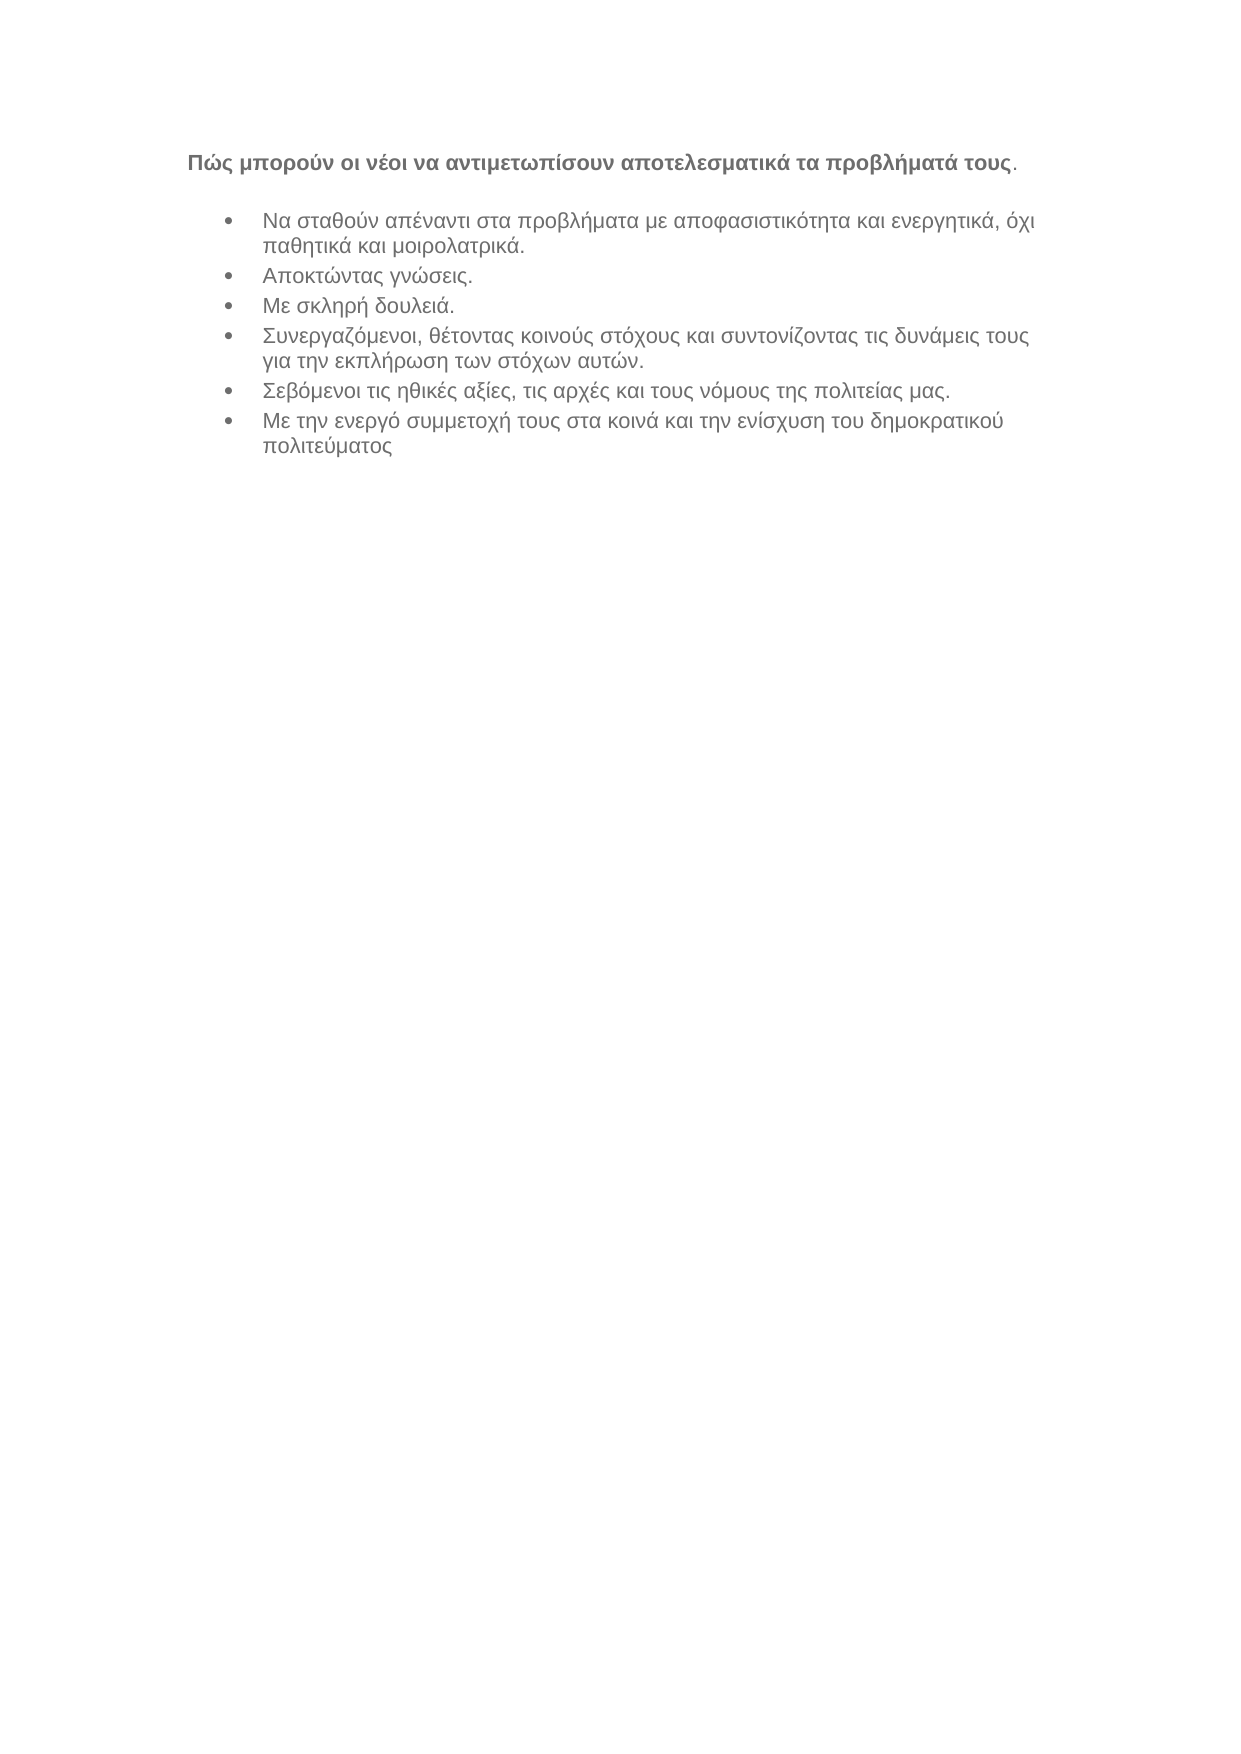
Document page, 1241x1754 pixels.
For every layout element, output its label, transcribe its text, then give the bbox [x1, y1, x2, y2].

list Να σταθούν απέναντι στα προβλήματα με αποφασιστικότητα και ενεργητικά, όχι παθητικά και μοιρολατρικά. [225, 208, 1053, 258]
list Συνεργαζόμενοι, θέτοντας κοινούς στόχους και συντονίζοντας τις δυνάμεις τους για την εκπλήρωση των στόχων αυτών. [225, 323, 1053, 373]
text Πώς μπορούν οι νέοι να αντιμετωπίσουν αποτελεσματικά τα προβλήματά τους. [187, 150, 1053, 203]
list Σεβόμενοι τις ηθικές αξίες, τις αρχές και τους νόμους της πολιτείας μας. [225, 378, 1053, 403]
list Με σκληρή δουλειά. [225, 293, 1053, 318]
list Με την ενεργό συμμετοχή τους στα κοινά και την ενίσχυση του δημοκρατικού πολιτεύματος [225, 408, 1053, 458]
list Αποκτώντας γνώσεις. [225, 263, 1053, 288]
